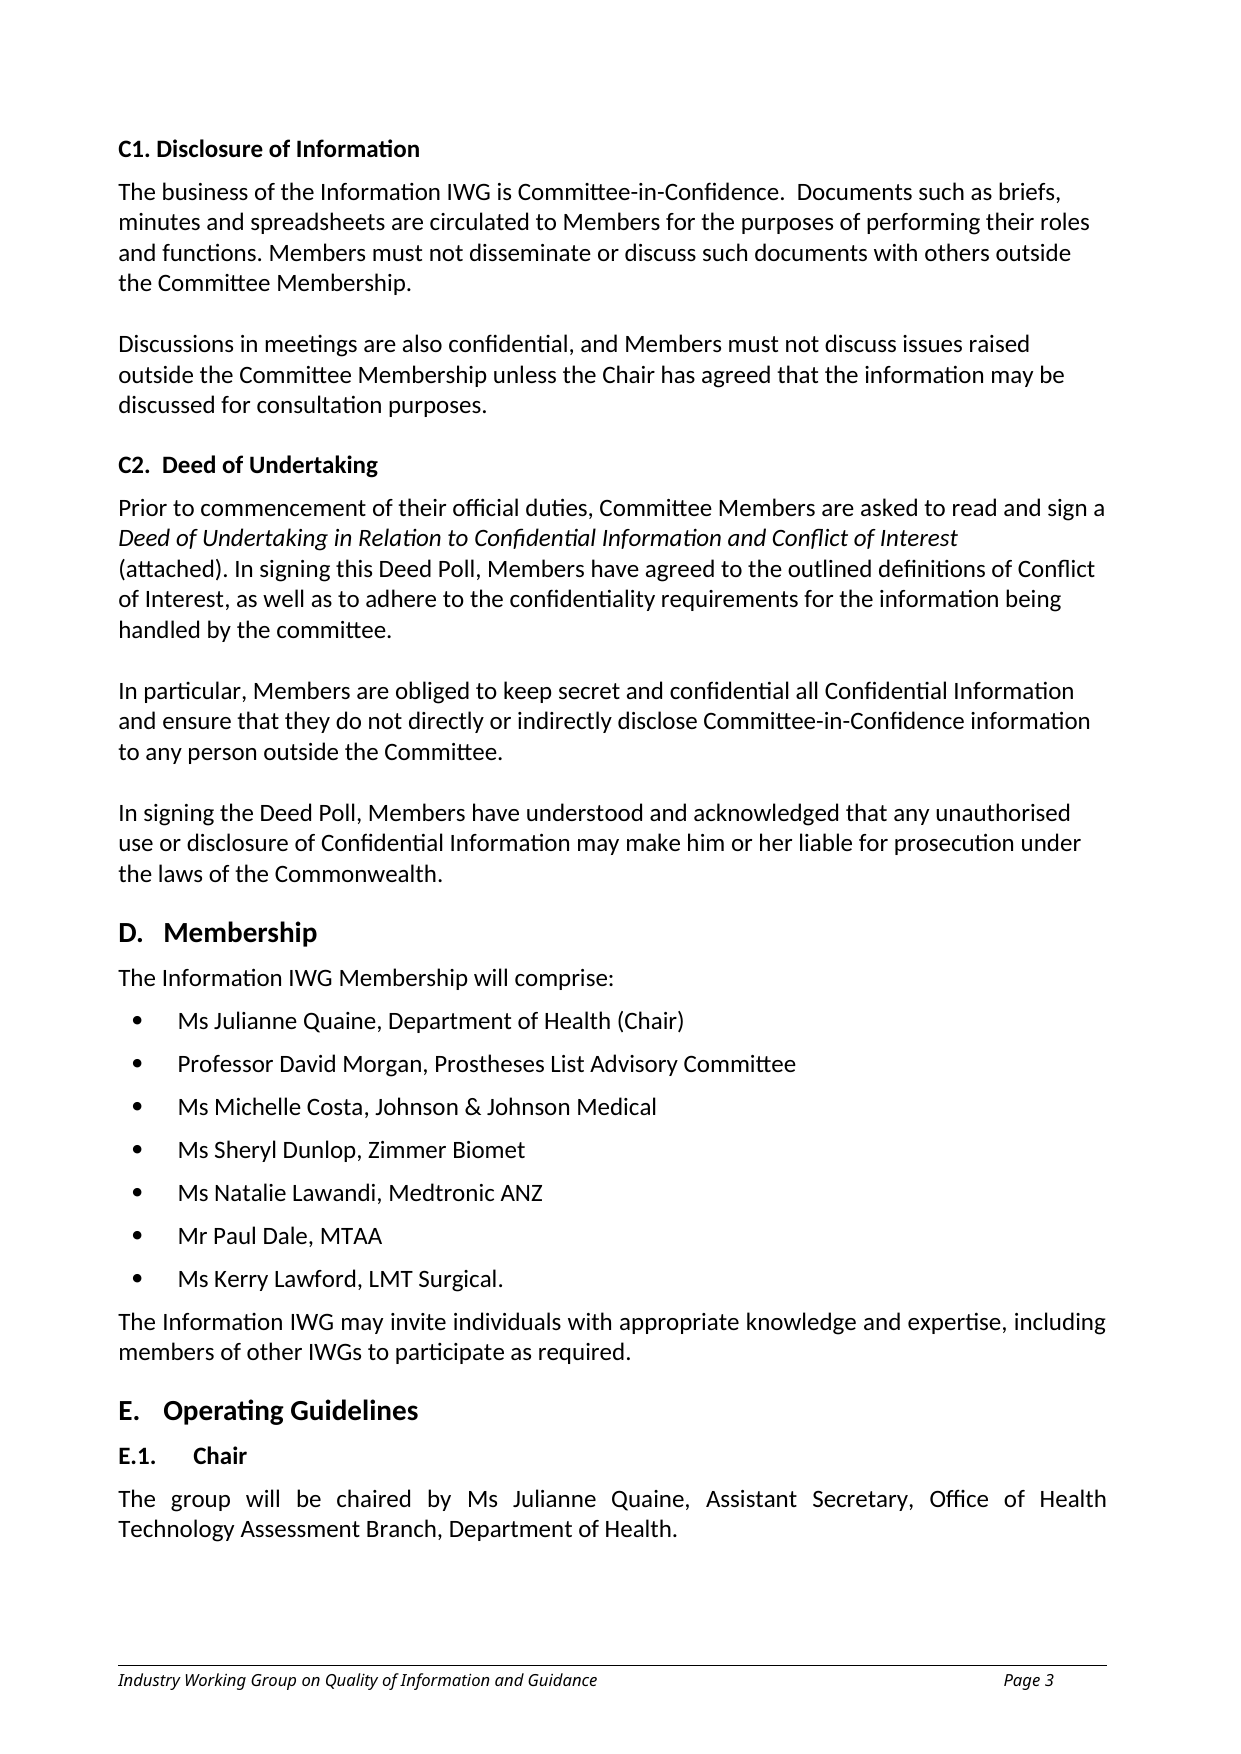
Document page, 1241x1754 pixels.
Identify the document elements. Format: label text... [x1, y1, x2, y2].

list Mr Paul Dale, MTAA [133, 1220, 1107, 1250]
text Discussions in meetings are also confidential, and Members must not discuss issues raised outside the Committee Membership unless the Chair has agreed that the information may be discussed for consultation purposes. [118, 328, 1107, 420]
subtitle Chair [118, 1440, 1107, 1471]
list Ms Sheryl Dunlop, Zimmer Biomet [133, 1134, 1107, 1164]
list Ms Kerry Lawford, LMT Surgical. [133, 1263, 1107, 1293]
text The Information IWG Membership will comprise: [118, 962, 1107, 992]
subtitle C1. Disclosure of Information [118, 133, 1107, 163]
list Ms Julianne Quaine, Department of Health (Chair) [133, 1005, 1107, 1035]
list Professor David Morgan, Prostheses List Advisory Committee [133, 1048, 1107, 1078]
subtitle Operating Guidelines [118, 1392, 1107, 1428]
list Ms Michelle Costa, Johnson & Johnson Medical [133, 1091, 1107, 1121]
text (attached). In signing this Deed Poll, Members have agreed to the outlined definitions of Conflict of Interest, as well as to adhere to the confidentiality requirements for the information being handled by the committee. [118, 553, 1107, 644]
subtitle Membership [118, 914, 1107, 949]
subtitle C2. Deed of Undertaking [118, 449, 1107, 479]
text The business of the Information IWG is Committee-in-Confidence. Documents such as briefs, minutes and spreadsheets are circulated to Members for the purposes of performing their roles and functions. Members must not disseminate or discuss such documents with others outside the Committee Membership. [118, 176, 1107, 298]
text The Information IWG may invite individuals with appropriate knowledge and expertise, including members of other IWGs to participate as required. [118, 1306, 1107, 1367]
text The group will be chaired by Ms Julianne Quaine, Assistant Secretary, Office of Health Technology Assessment Branch, Department of Health. [118, 1483, 1107, 1544]
text Prior to commencement of their official duties, Committee Members are asked to read and sign a Deed of Undertaking in Relation to Confidential Information and Conflict of Interest [118, 492, 1107, 553]
text In particular, Members are obliged to keep secret and confidential all Confidential Information and ensure that they do not directly or indirectly disclose Committee-in-Confidence information to any person outside the Committee. [118, 675, 1107, 767]
text In signing the Deed Poll, Members have understood and acknowledged that any unauthorised use or disclosure of Confidential Information may make him or her liable for prosecution under the laws of the Commonwealth. [118, 797, 1107, 889]
list Ms Natalie Lawandi, Medtronic ANZ [133, 1177, 1107, 1207]
